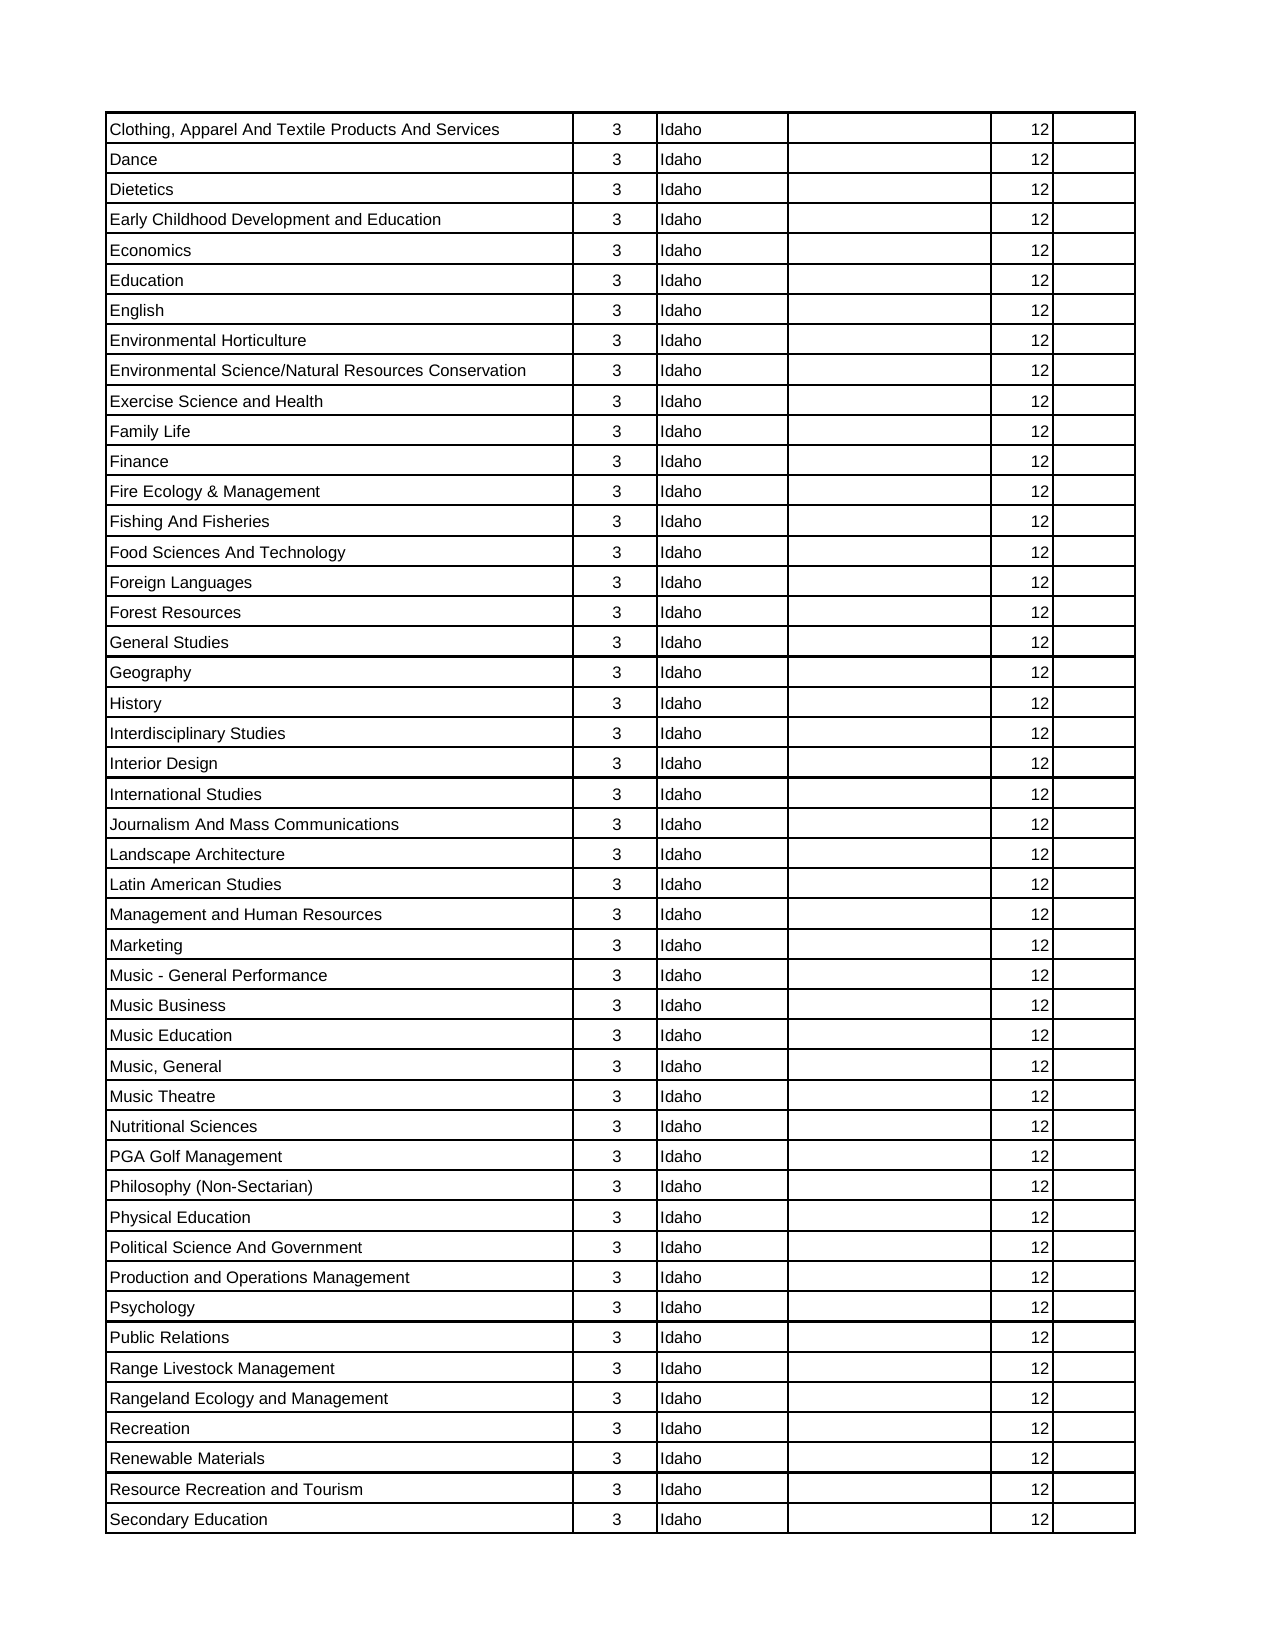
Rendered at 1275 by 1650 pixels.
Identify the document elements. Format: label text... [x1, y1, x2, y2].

table_cell [1054, 386, 1134, 414]
table_cell Environmental Horticulture [107, 325, 572, 353]
table_cell Idaho [658, 839, 787, 867]
table_cell [1054, 1020, 1134, 1048]
table_cell Idaho [658, 386, 787, 414]
table_cell [1054, 446, 1134, 474]
table_cell Music Business [107, 990, 572, 1018]
table_cell Idaho [658, 537, 787, 565]
table_cell [789, 990, 990, 1018]
table_cell 12 [992, 1050, 1052, 1078]
table_cell [1054, 658, 1134, 686]
table_cell [1054, 1353, 1134, 1381]
table_cell Idaho [658, 658, 787, 686]
table_cell Idaho [658, 1201, 787, 1229]
table_cell 12 [992, 809, 1052, 837]
table_cell [789, 174, 990, 202]
table_cell [1054, 1050, 1134, 1078]
table_cell [1054, 234, 1134, 262]
table_cell Idaho [658, 506, 787, 534]
table_cell [789, 537, 990, 565]
table_cell 12 [992, 779, 1052, 807]
table_cell 12 [992, 899, 1052, 927]
table_cell [1054, 1081, 1134, 1109]
table_cell Idaho [658, 1413, 787, 1441]
table_cell 12 [992, 597, 1052, 625]
table_cell [1054, 899, 1134, 927]
table_cell 3 [574, 537, 656, 565]
table_cell 12 [992, 930, 1052, 958]
table_cell [789, 446, 990, 474]
table_cell International Studies [107, 779, 572, 807]
table_cell [789, 809, 990, 837]
table_cell Idaho [658, 144, 787, 172]
table_cell Idaho [658, 718, 787, 746]
table_cell 12 [992, 1232, 1052, 1260]
table_cell Idaho [658, 627, 787, 655]
table_cell 12 [992, 1474, 1052, 1502]
table_cell [1054, 1383, 1134, 1411]
table_cell [1054, 809, 1134, 837]
table_cell 3 [574, 265, 656, 293]
table_cell [1054, 355, 1134, 383]
table_cell Political Science And Government [107, 1232, 572, 1260]
table_cell Interdisciplinary Studies [107, 718, 572, 746]
table_cell Latin American Studies [107, 869, 572, 897]
table_cell Idaho [658, 204, 787, 232]
table_cell Early Childhood Development and Education [107, 204, 572, 232]
table_cell Idaho [658, 809, 787, 837]
table_cell [789, 295, 990, 323]
table_cell Economics [107, 234, 572, 262]
table_cell [789, 839, 990, 867]
table_cell [789, 960, 990, 988]
table_cell Landscape Architecture [107, 839, 572, 867]
table_cell Idaho [658, 1443, 787, 1471]
table_cell [789, 144, 990, 172]
table_cell 3 [574, 658, 656, 686]
table_cell Renewable Materials [107, 1443, 572, 1471]
table_cell Production and Operations Management [107, 1262, 572, 1290]
table_cell [789, 658, 990, 686]
table_cell 12 [992, 748, 1052, 776]
table_cell Idaho [658, 1081, 787, 1109]
table_cell 12 [992, 1111, 1052, 1139]
table_cell [1054, 597, 1134, 625]
table_cell 12 [992, 1081, 1052, 1109]
table_cell Psychology [107, 1292, 572, 1320]
table_cell Idaho [658, 1171, 787, 1199]
table_cell Idaho [658, 960, 787, 988]
table_cell Idaho [658, 265, 787, 293]
table_cell Music Theatre [107, 1081, 572, 1109]
table_cell 3 [574, 597, 656, 625]
table_cell Idaho [658, 779, 787, 807]
table_cell 3 [574, 930, 656, 958]
table_cell [1054, 748, 1134, 776]
table_cell [789, 1111, 990, 1139]
table_cell 3 [574, 1171, 656, 1199]
table_cell Recreation [107, 1413, 572, 1441]
table_cell [1054, 839, 1134, 867]
table_cell 12 [992, 869, 1052, 897]
table_cell [789, 234, 990, 262]
table_cell 3 [574, 1474, 656, 1502]
table_cell 3 [574, 627, 656, 655]
table_cell [789, 567, 990, 595]
table_cell [789, 748, 990, 776]
table_cell Idaho [658, 295, 787, 323]
table_cell [789, 930, 990, 958]
table_cell Music Education [107, 1020, 572, 1048]
table_cell [789, 204, 990, 232]
table_header Clothing, Apparel And Textile Products And Services [107, 114, 572, 142]
table_cell 12 [992, 144, 1052, 172]
table_cell 12 [992, 1201, 1052, 1229]
table_cell 3 [574, 476, 656, 504]
table_cell [1054, 869, 1134, 897]
table_cell [789, 506, 990, 534]
table_cell [1054, 1323, 1134, 1351]
table_cell [1054, 1443, 1134, 1471]
table_cell Idaho [658, 567, 787, 595]
table_cell Idaho [658, 1383, 787, 1411]
table_cell [1054, 930, 1134, 958]
table_cell [1054, 718, 1134, 746]
table_cell 12 [992, 567, 1052, 595]
table_cell Idaho [658, 1504, 787, 1532]
table_cell English [107, 295, 572, 323]
table_cell 12 [992, 355, 1052, 383]
table_cell 3 [574, 718, 656, 746]
table_cell Resource Recreation and Tourism [107, 1474, 572, 1502]
table_cell Idaho [658, 174, 787, 202]
table_cell [789, 265, 990, 293]
table_cell Secondary Education [107, 1504, 572, 1532]
table_cell [789, 597, 990, 625]
table_cell Food Sciences And Technology [107, 537, 572, 565]
table_cell Idaho [658, 1232, 787, 1260]
table_cell 12 [992, 234, 1052, 262]
table_cell [1054, 1262, 1134, 1290]
table_cell [789, 1443, 990, 1471]
table_cell [1054, 416, 1134, 444]
table_cell [1054, 960, 1134, 988]
table_cell Public Relations [107, 1323, 572, 1351]
table_cell 3 [574, 869, 656, 897]
table_cell 12 [992, 1020, 1052, 1048]
table_cell Idaho [658, 1353, 787, 1381]
table_cell 12 [992, 718, 1052, 746]
table_cell Idaho [658, 1141, 787, 1169]
table_cell 3 [574, 1020, 656, 1048]
table_cell 3 [574, 960, 656, 988]
table_cell [1054, 265, 1134, 293]
table_cell Environmental Science/Natural Resources Conservation [107, 355, 572, 383]
table_cell Forest Resources [107, 597, 572, 625]
table_cell [789, 1201, 990, 1229]
table_cell Music, General [107, 1050, 572, 1078]
table_cell 3 [574, 174, 656, 202]
table_cell [789, 869, 990, 897]
table_header [789, 114, 990, 142]
table_cell 3 [574, 748, 656, 776]
table_cell [789, 1020, 990, 1048]
table_cell 3 [574, 386, 656, 414]
table_cell Finance [107, 446, 572, 474]
table_cell [1054, 1413, 1134, 1441]
table_cell 3 [574, 809, 656, 837]
table_cell Philosophy (Non-Sectarian) [107, 1171, 572, 1199]
table_cell 3 [574, 355, 656, 383]
table_cell Nutritional Sciences [107, 1111, 572, 1139]
table_cell 12 [992, 1141, 1052, 1169]
table_cell Idaho [658, 234, 787, 262]
table_cell [1054, 295, 1134, 323]
table_cell Idaho [658, 990, 787, 1018]
table_cell Idaho [658, 869, 787, 897]
table_cell [1054, 1201, 1134, 1229]
table_cell [789, 1413, 990, 1441]
table_cell [789, 416, 990, 444]
table_cell 12 [992, 265, 1052, 293]
table_cell 3 [574, 295, 656, 323]
table_cell 12 [992, 1292, 1052, 1320]
table_cell 12 [992, 537, 1052, 565]
table_cell 12 [992, 506, 1052, 534]
table_cell Idaho [658, 1020, 787, 1048]
table_cell Range Livestock Management [107, 1353, 572, 1381]
table_cell 12 [992, 325, 1052, 353]
table_cell 12 [992, 1443, 1052, 1471]
table_cell [1054, 325, 1134, 353]
table_cell Family Life [107, 416, 572, 444]
table_cell Idaho [658, 476, 787, 504]
table_cell [789, 355, 990, 383]
table_cell [1054, 1292, 1134, 1320]
table_cell Marketing [107, 930, 572, 958]
table_cell [789, 1323, 990, 1351]
table_cell [789, 1081, 990, 1109]
table_cell 3 [574, 839, 656, 867]
table_cell Foreign Languages [107, 567, 572, 595]
table_cell [1054, 476, 1134, 504]
table_cell [789, 899, 990, 927]
table_cell 12 [992, 1504, 1052, 1532]
table_cell 3 [574, 1383, 656, 1411]
table_cell [789, 1262, 990, 1290]
table_cell [789, 1383, 990, 1411]
table_cell Idaho [658, 1323, 787, 1351]
table_cell [1054, 779, 1134, 807]
table_cell [1054, 537, 1134, 565]
table_cell 3 [574, 446, 656, 474]
table_cell [1054, 1504, 1134, 1532]
table_cell 12 [992, 1262, 1052, 1290]
table_cell General Studies [107, 627, 572, 655]
table_cell [1054, 174, 1134, 202]
table_cell Education [107, 265, 572, 293]
table_cell [789, 779, 990, 807]
table_cell [1054, 1141, 1134, 1169]
table_cell [1054, 1474, 1134, 1502]
table_cell [789, 1050, 990, 1078]
table_cell [789, 688, 990, 716]
table_cell PGA Golf Management [107, 1141, 572, 1169]
table_cell [1054, 1171, 1134, 1199]
table_cell 3 [574, 779, 656, 807]
table_cell [1054, 567, 1134, 595]
table_cell 3 [574, 1292, 656, 1320]
table_cell 3 [574, 1413, 656, 1441]
table_cell 12 [992, 990, 1052, 1018]
table_cell [1054, 1232, 1134, 1260]
table_cell 12 [992, 204, 1052, 232]
table_cell 12 [992, 1323, 1052, 1351]
table_cell 12 [992, 688, 1052, 716]
table_cell 12 [992, 174, 1052, 202]
table_cell Dance [107, 144, 572, 172]
table_cell Idaho [658, 416, 787, 444]
table_cell [1054, 627, 1134, 655]
table_cell Geography [107, 658, 572, 686]
table_cell Idaho [658, 899, 787, 927]
table_cell [1054, 204, 1134, 232]
table_cell [789, 386, 990, 414]
table_cell 3 [574, 1081, 656, 1109]
table_cell 3 [574, 1141, 656, 1169]
table_cell Idaho [658, 597, 787, 625]
table_header 3 [574, 114, 656, 142]
table_cell 12 [992, 1171, 1052, 1199]
table_cell History [107, 688, 572, 716]
table_cell [789, 1504, 990, 1532]
table_cell 12 [992, 416, 1052, 444]
table_cell Idaho [658, 446, 787, 474]
table_cell 3 [574, 990, 656, 1018]
table_cell Journalism And Mass Communications [107, 809, 572, 837]
table_cell 3 [574, 416, 656, 444]
table_cell Idaho [658, 1474, 787, 1502]
table_cell 3 [574, 1111, 656, 1139]
table_cell Management and Human Resources [107, 899, 572, 927]
table_cell Fire Ecology & Management [107, 476, 572, 504]
table_cell 3 [574, 567, 656, 595]
table_cell [789, 627, 990, 655]
table_cell Rangeland Ecology and Management [107, 1383, 572, 1411]
table_cell [789, 1171, 990, 1199]
table_cell [789, 325, 990, 353]
table_cell 3 [574, 1353, 656, 1381]
table_cell Physical Education [107, 1201, 572, 1229]
table_cell 12 [992, 658, 1052, 686]
table_cell Idaho [658, 1292, 787, 1320]
table_cell 12 [992, 1383, 1052, 1411]
table_cell [789, 1292, 990, 1320]
table_cell 3 [574, 1201, 656, 1229]
table_cell 3 [574, 899, 656, 927]
table_cell 3 [574, 234, 656, 262]
table_cell 3 [574, 1443, 656, 1471]
table_cell 3 [574, 1262, 656, 1290]
table_cell 12 [992, 1353, 1052, 1381]
table_cell Music - General Performance [107, 960, 572, 988]
table_cell 12 [992, 960, 1052, 988]
table_header 12 [992, 114, 1052, 142]
table_cell Exercise Science and Health [107, 386, 572, 414]
table_cell 3 [574, 144, 656, 172]
table_cell 3 [574, 1232, 656, 1260]
table_cell [789, 1353, 990, 1381]
table_cell Idaho [658, 1111, 787, 1139]
table_cell Idaho [658, 748, 787, 776]
table_header Idaho [658, 114, 787, 142]
table_cell 3 [574, 1504, 656, 1532]
table_cell [1054, 1111, 1134, 1139]
table_cell [1054, 506, 1134, 534]
table_cell 12 [992, 839, 1052, 867]
table_cell Idaho [658, 355, 787, 383]
table_cell Idaho [658, 325, 787, 353]
table_cell Interior Design [107, 748, 572, 776]
table_cell Idaho [658, 930, 787, 958]
table_cell Idaho [658, 1262, 787, 1290]
table_cell [1054, 144, 1134, 172]
table_cell [789, 1232, 990, 1260]
table_cell [789, 1141, 990, 1169]
table_cell Idaho [658, 1050, 787, 1078]
table_cell 3 [574, 688, 656, 716]
table_cell 12 [992, 1413, 1052, 1441]
table_cell 12 [992, 476, 1052, 504]
table_cell 3 [574, 1323, 656, 1351]
table_cell [789, 476, 990, 504]
table_cell [789, 718, 990, 746]
table_cell [1054, 990, 1134, 1018]
table_cell 12 [992, 295, 1052, 323]
table_cell 3 [574, 506, 656, 534]
table_cell 3 [574, 1050, 656, 1078]
table_cell Fishing And Fisheries [107, 506, 572, 534]
table_cell [1054, 688, 1134, 716]
table_cell 12 [992, 386, 1052, 414]
table_cell Dietetics [107, 174, 572, 202]
table_cell [789, 1474, 990, 1502]
table_cell 3 [574, 325, 656, 353]
table_cell Idaho [658, 688, 787, 716]
table_header [1054, 114, 1134, 142]
table_cell 12 [992, 627, 1052, 655]
table_cell 3 [574, 204, 656, 232]
table_cell 12 [992, 446, 1052, 474]
